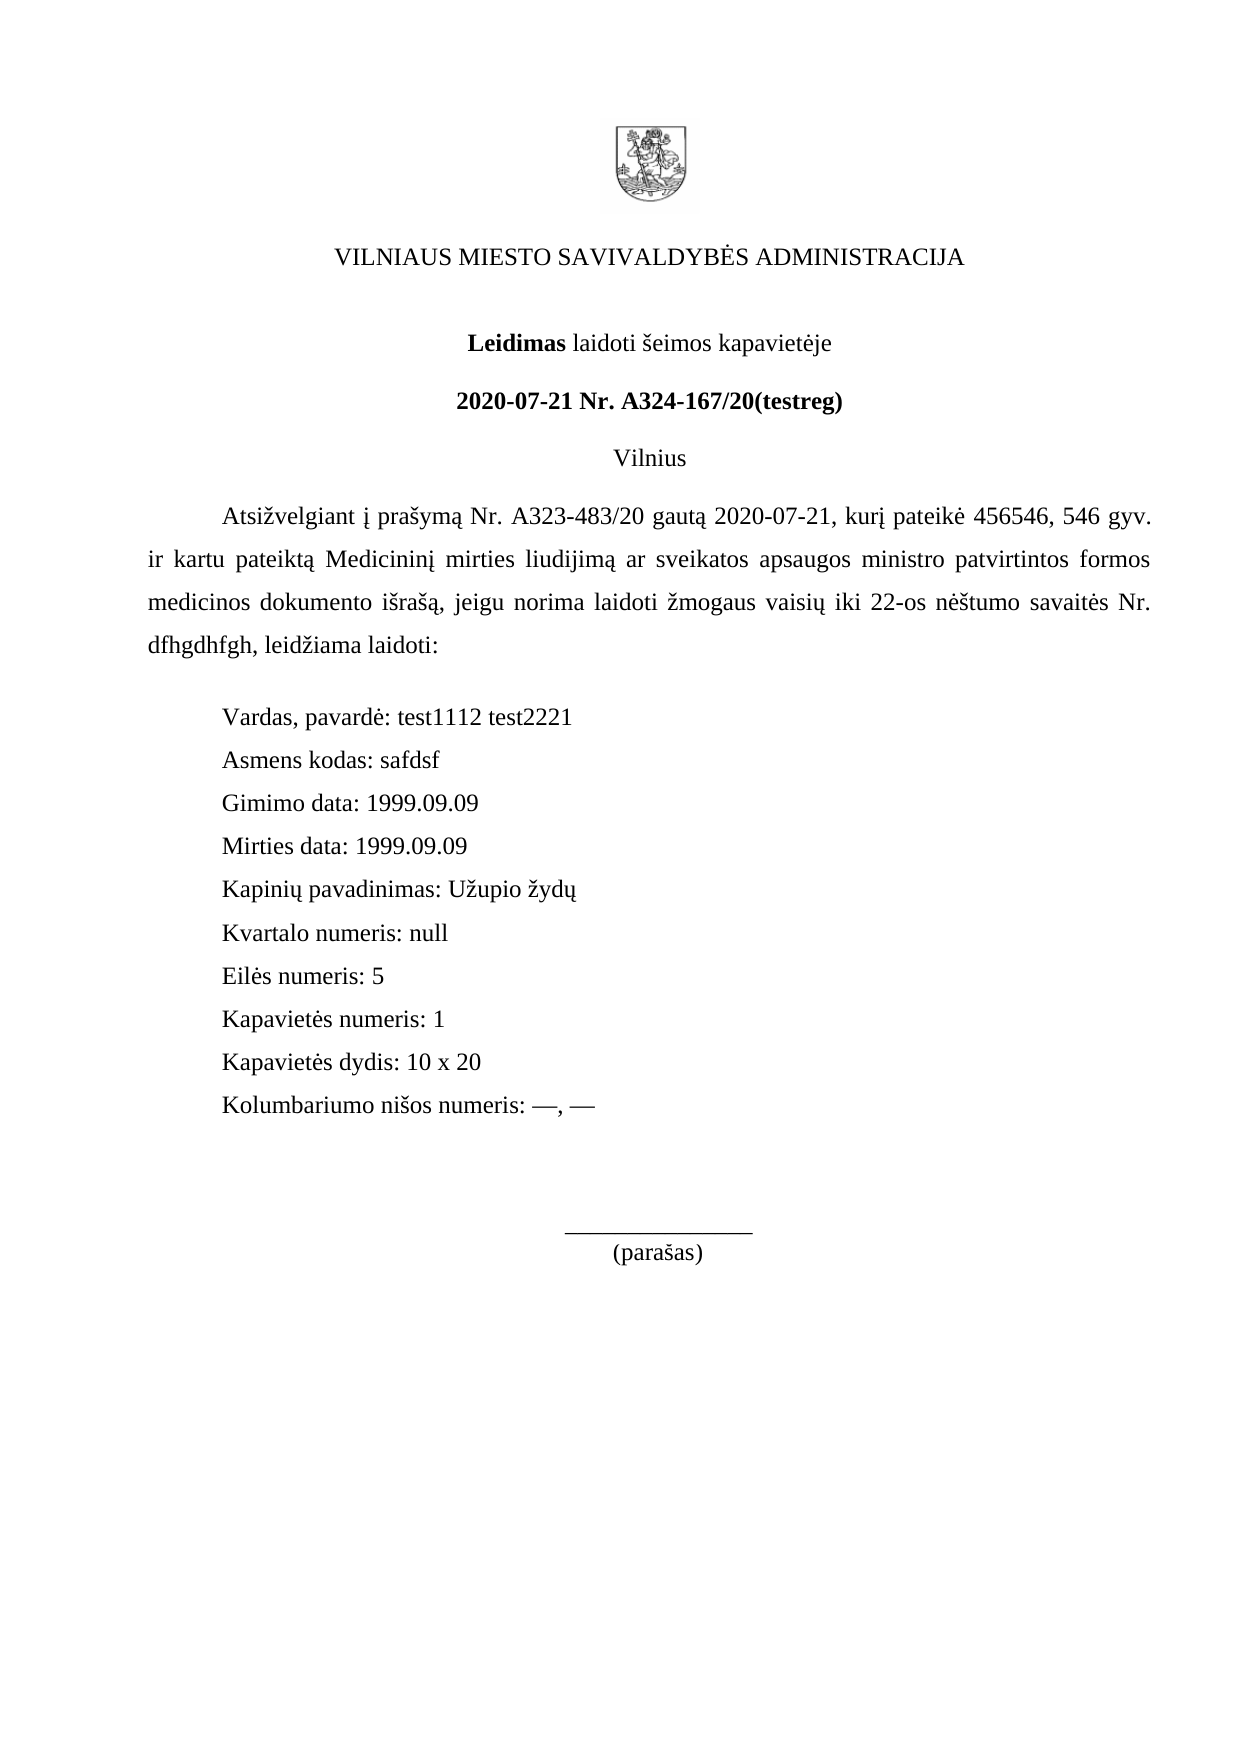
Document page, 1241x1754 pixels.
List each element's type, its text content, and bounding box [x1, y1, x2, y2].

text Kapavietės dydis: x [148, 1047, 1152, 1076]
text Atsižvelgiant į prašymą Nr. A323-483/20 gautą 2020-07-21, kurį pateikė , gyv. ir kartu pateiktą Medicininį mirties liudijimą ar sveikatos apsaugos ministro patvirtintos formos medicinos dokumento išrašą, jeigu norima laidoti žmogaus vaisių iki 22-os nėštumo savaitės Nr. , leidžiama laidoti: [148, 501, 1152, 659]
text Vilnius [148, 443, 1152, 472]
text Kapavietės numeris: [148, 1004, 1152, 1033]
text Asmens kodas: [148, 745, 1152, 774]
text Kapinių pavadinimas: [148, 874, 1152, 903]
text Leidimas [148, 328, 1152, 357]
text Eilės numeris: [148, 961, 1152, 989]
text Mirties data: [148, 831, 1152, 860]
text Kolumbariumo nišos numeris: , [148, 1090, 1152, 1119]
text 2020-07-21 Nr. A324-167/20(testreg) [148, 386, 1152, 414]
text Kvartalo numeris: [148, 918, 1152, 946]
text VILNIAUS MIESTO SAVIVALDYBĖS ADMINISTRACIJA [148, 242, 1152, 271]
text Gimimo data: [148, 788, 1152, 817]
text (parašas) [148, 1237, 1152, 1266]
text Vardas, pavardė: [148, 702, 1152, 731]
